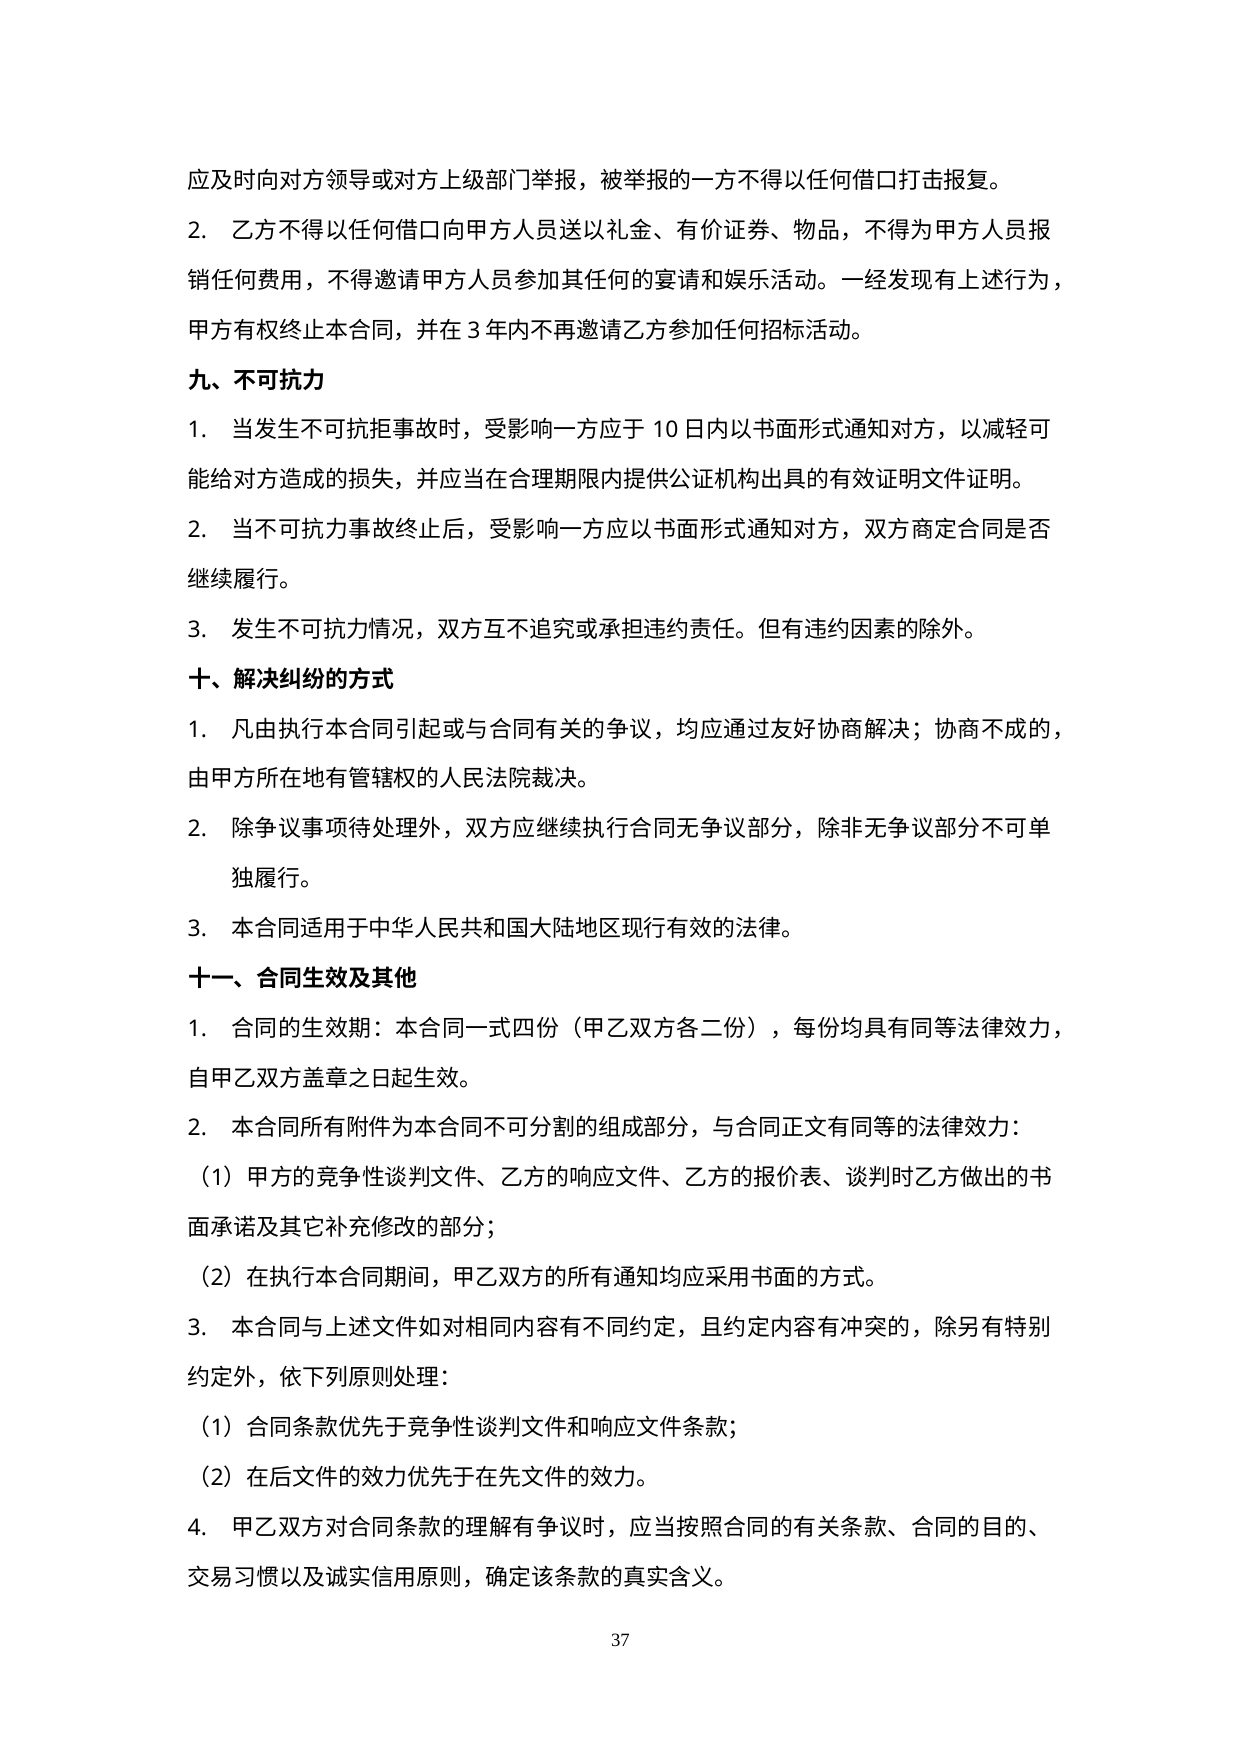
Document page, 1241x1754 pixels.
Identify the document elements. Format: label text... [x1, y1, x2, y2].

subtitle 九、不可抗力 [188, 361, 1053, 395]
subtitle 十、解决纠纷的方式 [188, 661, 1053, 694]
list 当不可抗力事故终止后，受影响一方应以书面形式通知对方，双方商定合同是否继续履行。 [187, 511, 1053, 594]
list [187, 162, 1053, 195]
list 合同的生效期：本合同一式四份（甲乙双方各二份），每份均具有同等法律效力，自甲乙双方盖章之日起生效。 [187, 1009, 1053, 1093]
list 本合同与上述文件如对相同内容有不同约定，且约定内容有冲突的，除另有特别约定外，依下列原则处理： [187, 1309, 1053, 1392]
list 发生不可抗力情况，双方互不追究或承担违约责任。但有违约因素的除外。 [187, 611, 1053, 644]
list 本合同适用于中华人民共和国大陆地区现行有效的法律。 [187, 910, 1053, 943]
text （2）在后文件的效力优先于在先文件的效力。 [187, 1459, 1053, 1492]
list 乙方不得以任何借口向甲方人员送以礼金、有价证券、物品，不得为甲方人员报销任何费用，不得邀请甲方人员参加其任何的宴请和娱乐活动。一经发现有上述行为，甲方有权终止本合同，并在3年内不再邀请乙方参加任何招标活动。 [187, 212, 1053, 345]
text （1）合同条款优先于竞争性谈判文件和响应文件条款； [187, 1409, 1053, 1442]
text （2）在执行本合同期间，甲乙双方的所有通知均应采用书面的方式。 [187, 1259, 1053, 1292]
text （1）甲方的竞争性谈判文件、乙方的响应文件、乙方的报价表、谈判时乙方做出的书面承诺及其它补充修改的部分； [187, 1159, 1053, 1242]
list 凡由执行本合同引起或与合同有关的争议，均应通过友好协商解决；协商不成的，由甲方所在地有管辖权的人民法院裁决。 [187, 710, 1053, 793]
list 除争议事项待处理外，双方应继续执行合同无争议部分，除非无争议部分不可单独履行。 [187, 810, 1053, 893]
list 甲乙双方对合同条款的理解有争议时，应当按照合同的有关条款、合同的目的、交易习惯以及诚实信用原则，确定该条款的真实含义。 [187, 1509, 1053, 1592]
subtitle 十一、合同生效及其他 [188, 960, 1053, 993]
list 当发生不可抗拒事故时，受影响一方应于10日内以书面形式通知对方，以减轻可能给对方造成的损失，并应当在合理期限内提供公证机构出具的有效证明文件证明。 [187, 411, 1053, 494]
list 本合同所有附件为本合同不可分割的组成部分，与合同正文有同等的法律效力： [187, 1109, 1053, 1143]
